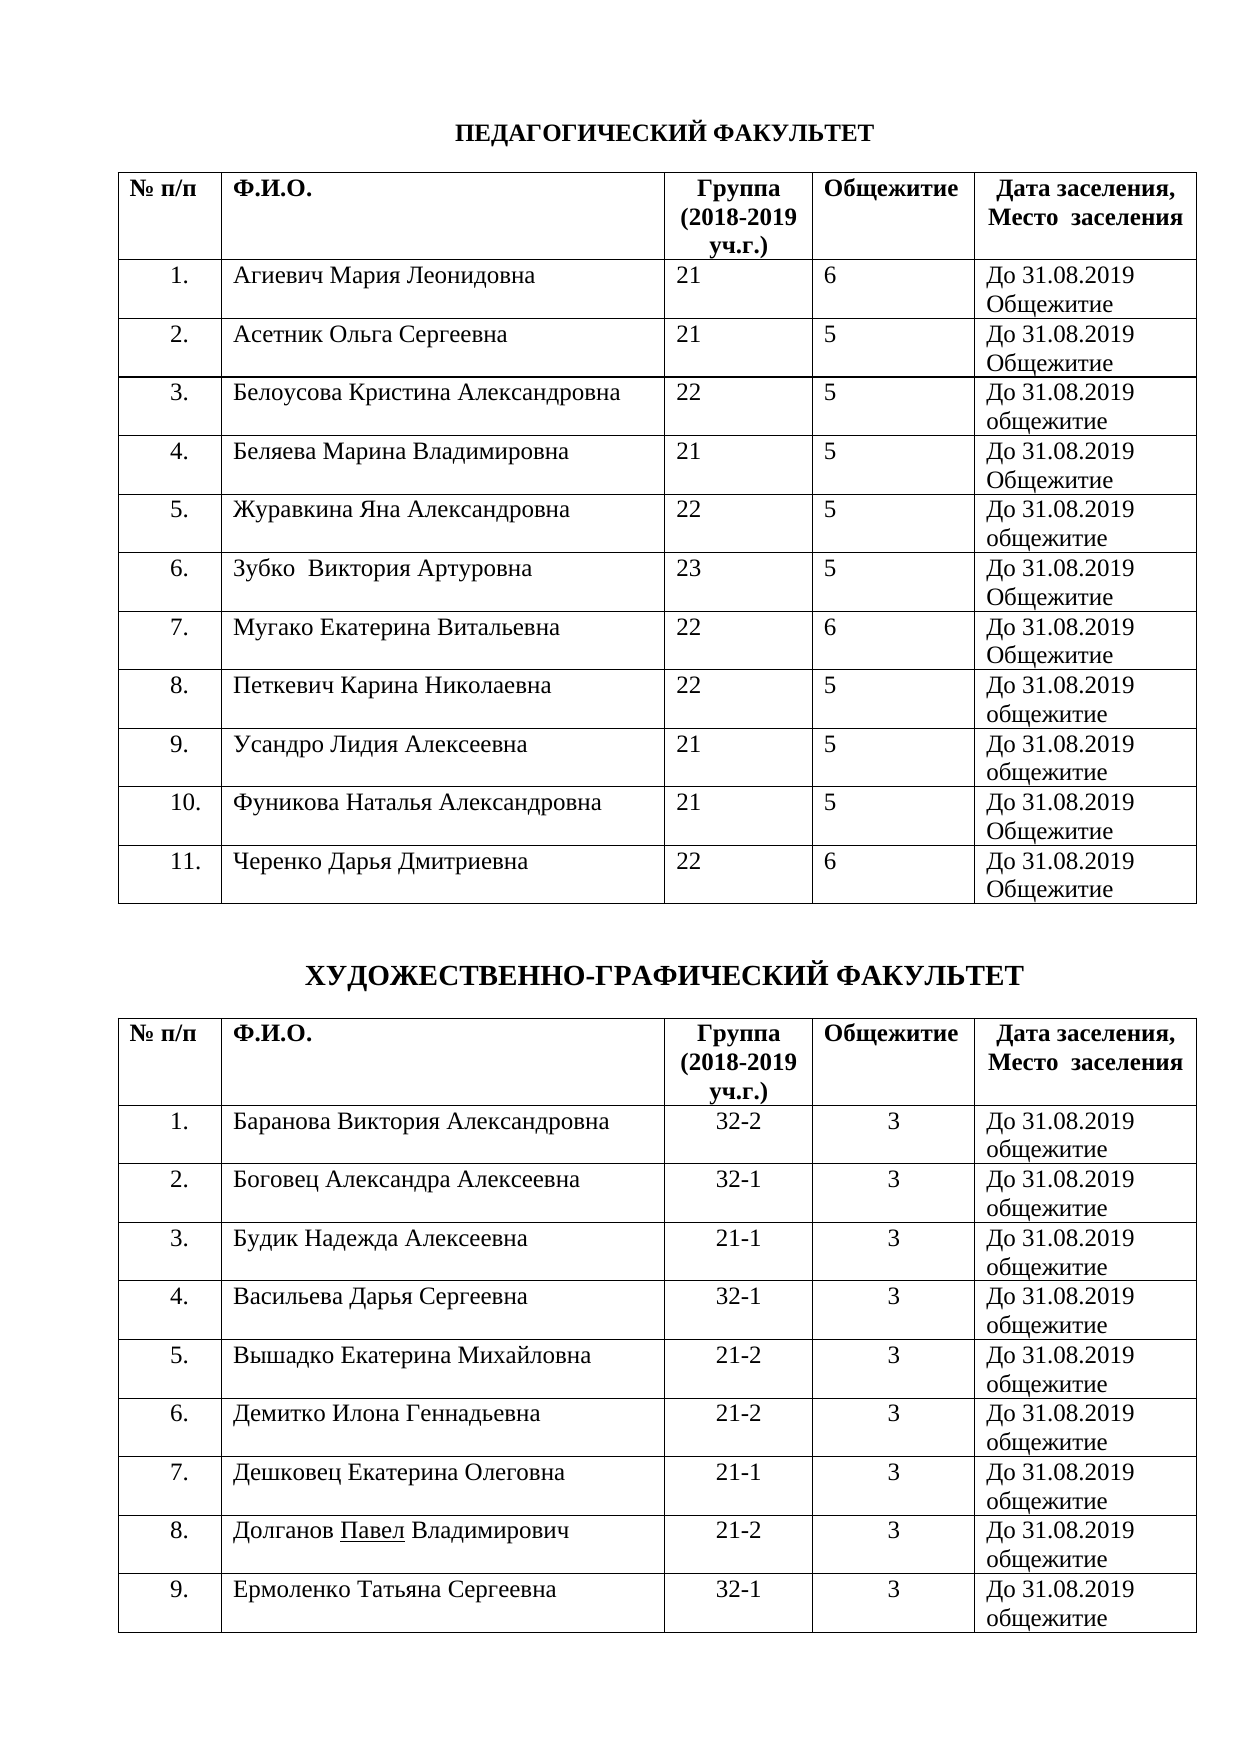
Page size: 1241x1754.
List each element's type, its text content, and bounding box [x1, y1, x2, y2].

table_header № п/п [119, 1019, 221, 1105]
table_cell До 31.08.2019 общежитие [975, 1223, 1196, 1280]
table_cell До 31.08.2019 общежитие [975, 670, 1196, 728]
table_cell 21 [665, 319, 812, 376]
table_cell 6 [813, 846, 974, 903]
table_cell [119, 787, 221, 845]
table_cell [119, 436, 221, 493]
table_cell 5 [813, 729, 974, 786]
table_cell Будик Надежда Алексеевна [222, 1223, 664, 1280]
table_cell 23 [665, 553, 812, 611]
table_cell 3 [813, 1574, 974, 1632]
table_cell 21 [665, 260, 812, 318]
table_cell Журавкина Яна Александровна [222, 495, 664, 552]
table_cell 21-1 [665, 1223, 812, 1280]
table_cell До 31.08.2019 Общежитие [975, 612, 1196, 669]
table_cell До 31.08.2019 общежитие [975, 1106, 1196, 1163]
table_cell [119, 1281, 221, 1339]
table_cell 22 [665, 846, 812, 903]
table_cell До 31.08.2019 общежитие [975, 1164, 1196, 1222]
table_cell [119, 612, 221, 669]
table_cell 22 [665, 378, 812, 435]
table_cell 3 [813, 1340, 974, 1397]
table_cell 6 [813, 260, 974, 318]
table_cell 3 [813, 1106, 974, 1163]
table_cell До 31.08.2019 Общежитие [975, 260, 1196, 318]
table_cell [119, 670, 221, 728]
table_cell Ермоленко Татьяна Сергеевна [222, 1574, 664, 1632]
table_cell [119, 1516, 221, 1573]
table_cell До 31.08.2019 общежитие [975, 1457, 1196, 1514]
table_cell До 31.08.2019 общежитие [975, 1399, 1196, 1456]
table_header Ф.И.О. [222, 173, 664, 259]
table_cell 21 [665, 787, 812, 845]
table_cell [119, 1399, 221, 1456]
table_cell До 31.08.2019 Общежитие [975, 787, 1196, 845]
table_cell 3 [813, 1223, 974, 1280]
table_cell 3 [813, 1516, 974, 1573]
table_cell До 31.08.2019 общежитие [975, 378, 1196, 435]
table_cell Черенко Дарья Дмитриевна [222, 846, 664, 903]
table_cell До 31.08.2019 Общежитие [975, 846, 1196, 903]
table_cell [975, 1574, 1196, 1632]
table_cell Агиевич Мария Леонидовна [222, 260, 664, 318]
table_cell 22 [665, 495, 812, 552]
table_cell Асетник Ольга Сергеевна [222, 319, 664, 376]
table_cell 5 [813, 319, 974, 376]
table_cell 22 [665, 612, 812, 669]
table_cell 22 [665, 670, 812, 728]
text ПЕДАГОГИЧЕСКИЙ ФАКУЛЬТЕТ [177, 118, 1152, 147]
table_cell Баранова Виктория Александровна [222, 1106, 664, 1163]
table_cell Дешковец Екатерина Олеговна [222, 1457, 664, 1514]
table_header Дата заселения, Место заселения [975, 173, 1196, 259]
table_cell [119, 495, 221, 552]
table_cell 5 [813, 378, 974, 435]
table_cell 21 [665, 436, 812, 493]
table_cell 3 [813, 1281, 974, 1339]
table_cell Петкевич Карина Николаевна [222, 670, 664, 728]
table_cell Васильева Дарья Сергеевна [222, 1281, 664, 1339]
text ХУДОЖЕСТВЕННО-ГРАФИЧЕСКИЙ ФАКУЛЬТЕТ [177, 958, 1152, 992]
table_cell [119, 846, 221, 903]
table_cell Беляева Марина Владимировна [222, 436, 664, 493]
table_cell 5 [813, 495, 974, 552]
table_cell 3 [813, 1399, 974, 1456]
table_cell 32-1 [665, 1574, 812, 1632]
table_cell Долганов Павел Владимирович [222, 1516, 664, 1573]
table_cell До 31.08.2019 Общежитие [975, 553, 1196, 611]
table_cell Боговец Александра Алексеевна [222, 1164, 664, 1222]
table_cell [119, 378, 221, 435]
table_cell [119, 1223, 221, 1280]
table_header Общежитие [813, 173, 974, 259]
table_cell До 31.08.2019 общежитие [975, 1340, 1196, 1397]
table_cell Белоусова Кристина Александровна [222, 378, 664, 435]
table_cell [119, 260, 221, 318]
table_header № п/п [119, 173, 221, 259]
table_cell 5 [813, 436, 974, 493]
table_cell 21-2 [665, 1340, 812, 1397]
table_cell [119, 729, 221, 786]
table_cell 5 [813, 787, 974, 845]
table_cell 21-1 [665, 1457, 812, 1514]
table_cell 32-1 [665, 1281, 812, 1339]
table_cell 3 [813, 1457, 974, 1514]
table_cell 32-2 [665, 1106, 812, 1163]
table_cell 32-1 [665, 1164, 812, 1222]
table_header Дата заселения, Место заселения [975, 1019, 1196, 1105]
table_cell [119, 1574, 221, 1632]
table_cell [119, 319, 221, 376]
table_cell До 31.08.2019 общежитие [975, 1281, 1196, 1339]
table_cell [119, 1340, 221, 1397]
table_cell 5 [813, 670, 974, 728]
table_header Ф.И.О. [222, 1019, 664, 1105]
table_cell До 31.08.2019 Общежитие [975, 319, 1196, 376]
table_cell Вышадко Екатерина Михайловна [222, 1340, 664, 1397]
table_cell Мугако Екатерина Витальевна [222, 612, 664, 669]
table_cell Фуникова Наталья Александровна [222, 787, 664, 845]
table_cell 5 [813, 553, 974, 611]
table_cell 6 [813, 612, 974, 669]
table_cell Зубко Виктория Артуровна [222, 553, 664, 611]
table_cell [119, 1164, 221, 1222]
table_cell Усандро Лидия Алексеевна [222, 729, 664, 786]
table_cell 21-2 [665, 1516, 812, 1573]
table_cell До 31.08.2019 общежитие [975, 1516, 1196, 1573]
table_cell До 31.08.2019 Общежитие [975, 436, 1196, 493]
table_cell 21-2 [665, 1399, 812, 1456]
table_header Группа (2018-2019 уч.г.) [665, 173, 812, 259]
table_cell [119, 1457, 221, 1514]
table_header Общежитие [813, 1019, 974, 1105]
table_cell До 31.08.2019 общежитие [975, 495, 1196, 552]
table_cell [119, 1106, 221, 1163]
table_cell 21 [665, 729, 812, 786]
table_cell 3 [813, 1164, 974, 1222]
table_cell [119, 553, 221, 611]
table_header Группа (2018-2019 уч.г.) [665, 1019, 812, 1105]
table_cell Демитко Илона Геннадьевна [222, 1399, 664, 1456]
table_cell До 31.08.2019 общежитие [975, 729, 1196, 786]
